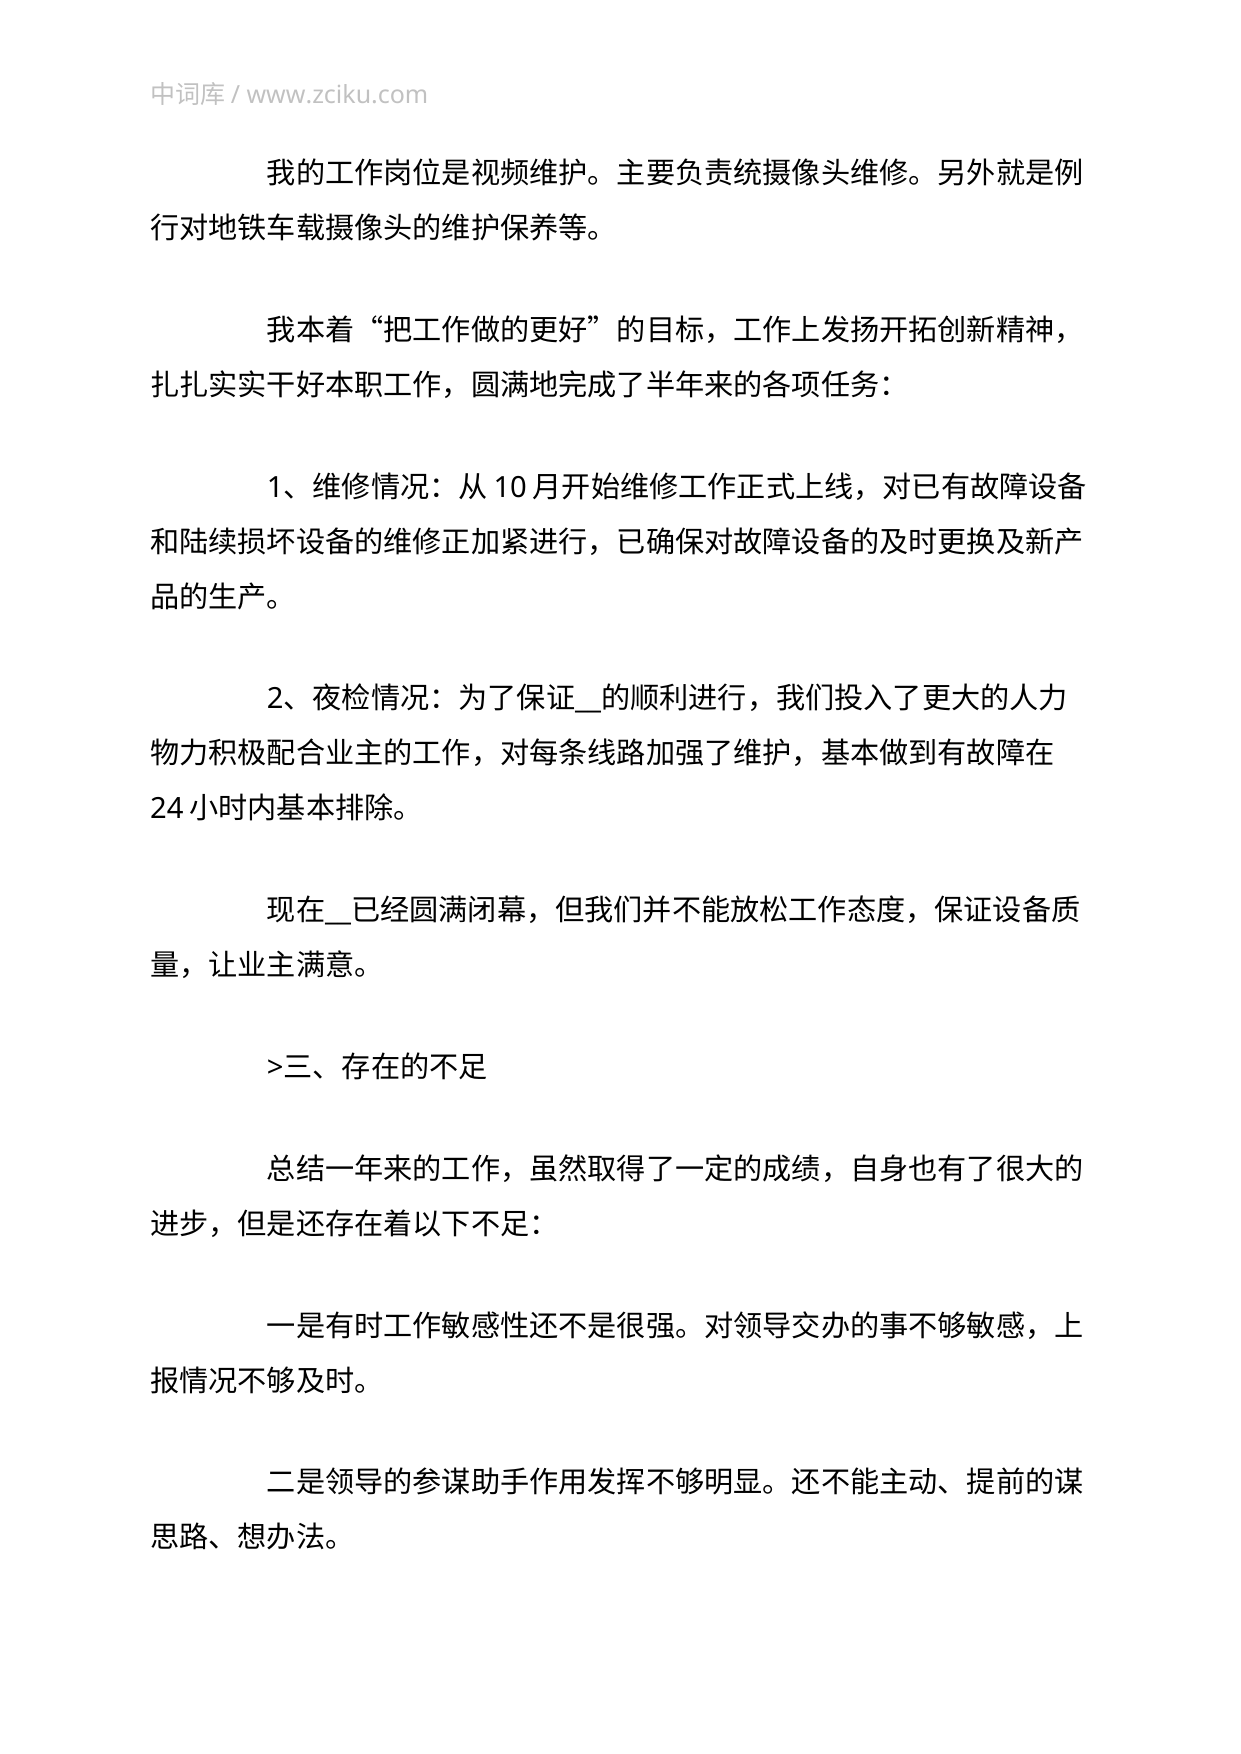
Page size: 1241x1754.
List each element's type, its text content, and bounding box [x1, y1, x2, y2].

text 二是领导的参谋助手作用发挥不够明显。还不能主动、提前的谋思路、想办法。 [150, 1459, 1090, 1556]
text 2、夜检情况：为了保证__的顺利进行，我们投入了更大的人力物力积极配合业主的工作，对每条线路加强了维护，基本做到有故障在24小时内基本排除。 [150, 675, 1090, 827]
text 总结一年来的工作，虽然取得了一定的成绩，自身也有了很大的进步，但是还存在着以下不足： [150, 1146, 1090, 1243]
text 一是有时工作敏感性还不是很强。对领导交办的事不够敏感，上报情况不够及时。 [150, 1302, 1090, 1399]
text 现在__已经圆满闭幕，但我们并不能放松工作态度，保证设备质量，让业主满意。 [150, 887, 1090, 984]
text 我的工作岗位是视频维护。主要负责统摄像头维修。另外就是例行对地铁车载摄像头的维护保养等。 [150, 150, 1090, 247]
text 1、维修情况：从10月开始维修工作正式上线，对已有故障设备和陆续损坏设备的维修正加紧进行，已确保对故障设备的及时更换及新产品的生产。 [150, 463, 1090, 616]
text 我本着“把工作做的更好”的目标，工作上发扬开拓创新精神，扎扎实实干好本职工作，圆满地完成了半年来的各项任务： [150, 307, 1090, 404]
text >三、存在的不足 [150, 1044, 1090, 1086]
